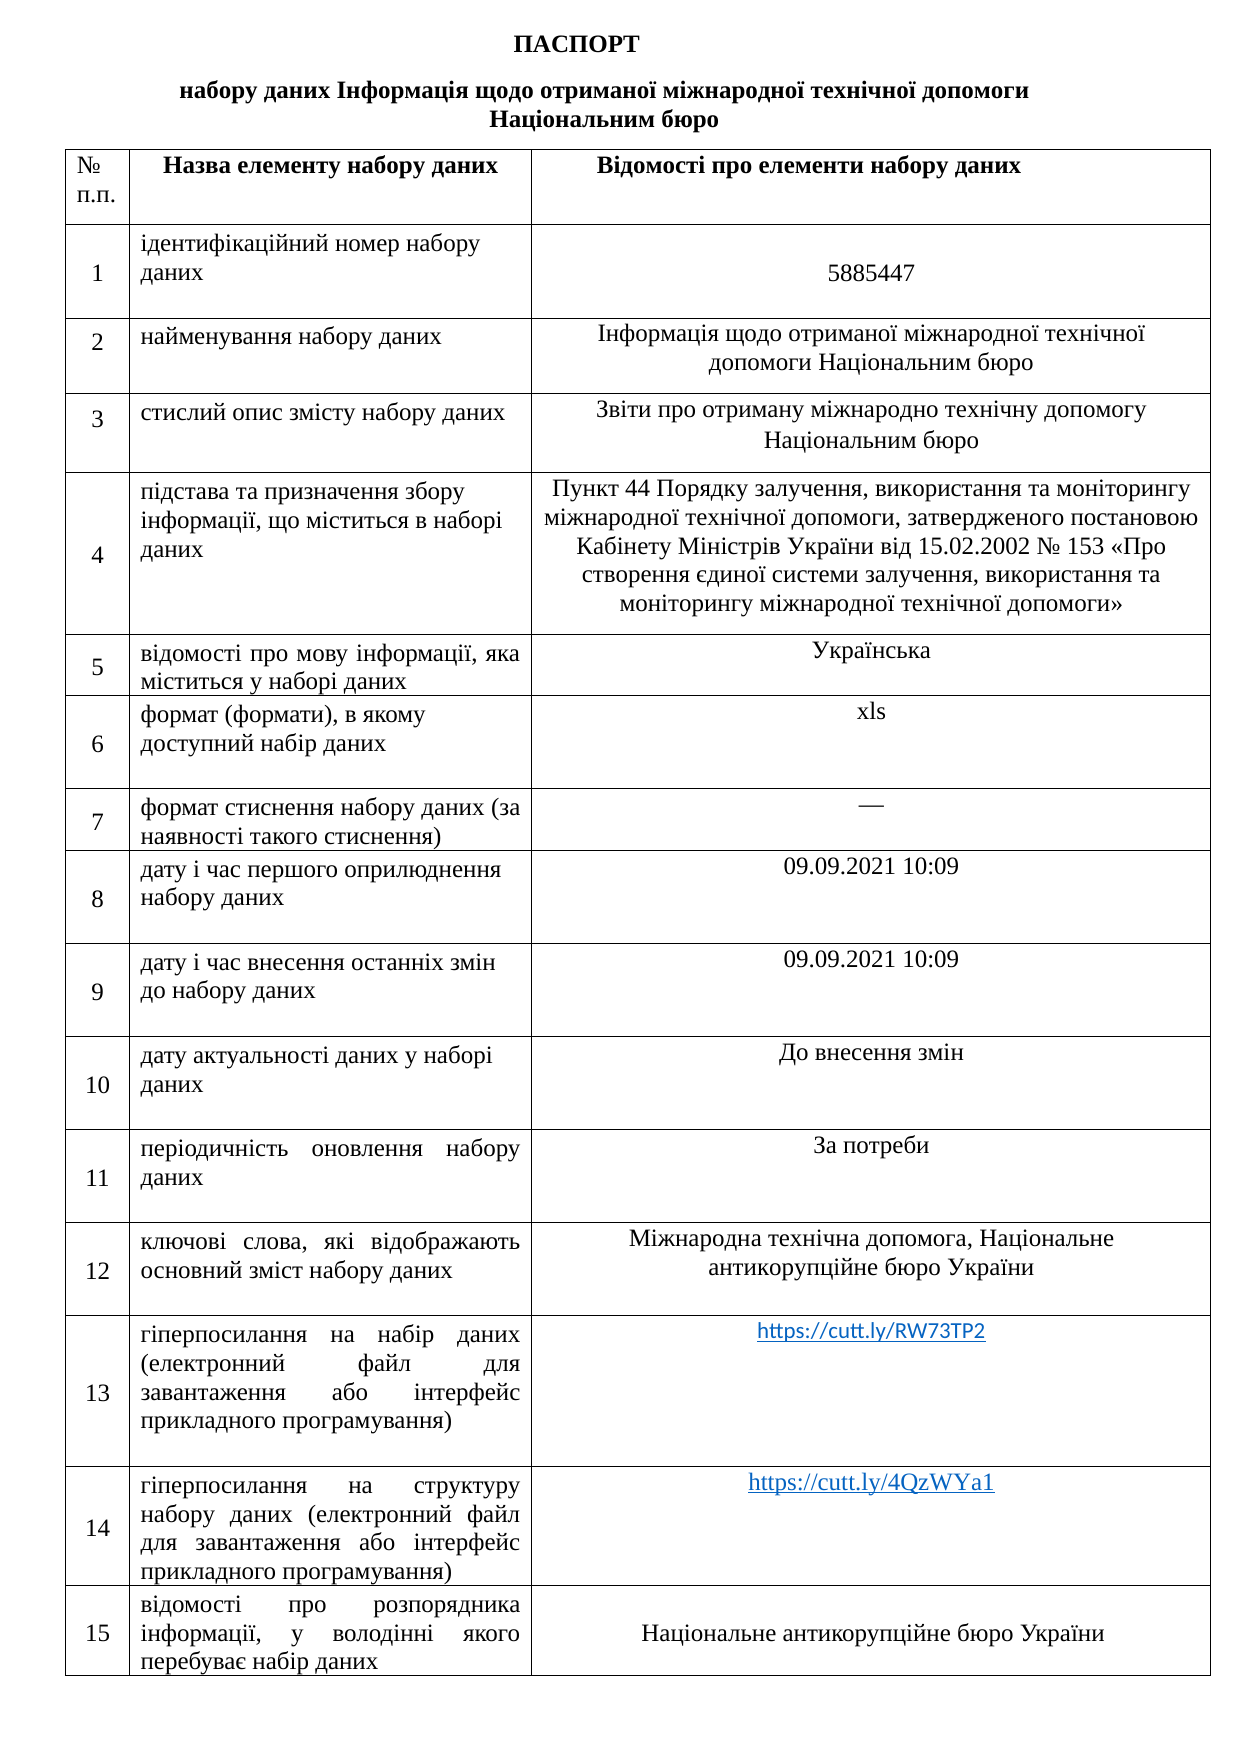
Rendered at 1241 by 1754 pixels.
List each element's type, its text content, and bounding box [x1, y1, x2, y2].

table_cell 12 [66, 1223, 129, 1315]
table_cell дату актуальності даних у наборі даних [130, 1037, 531, 1129]
table_cell формат стиснення набору даних (за наявності такого стиснення) [130, 789, 531, 850]
table_cell 15 [66, 1586, 129, 1675]
table_cell 2 [66, 319, 129, 393]
table_cell Національне антикорупційне бюро України [532, 1586, 1210, 1675]
table_cell формат (формати), в якому доступний набір даних [130, 696, 531, 788]
table_cell 10 [66, 1037, 129, 1129]
table_cell 3 [66, 394, 129, 472]
table_cell відомості про мову інформації, яка міститься у наборі даних [130, 635, 531, 695]
table_cell найменування набору даних [130, 319, 531, 393]
table_cell До внесення змін [532, 1037, 1210, 1129]
table_cell відомості про розпорядника інформації, у володінні якого перебуває набір даних [130, 1586, 531, 1675]
table_cell періодичність оновлення набору даних [130, 1130, 531, 1222]
table_cell За потреби [532, 1130, 1210, 1222]
table_cell Українська [532, 635, 1210, 695]
table_cell 7 [66, 789, 129, 850]
text набору даних Інформація щодо отриманої міжнародної технічної допомоги Національним бюро [177, 75, 1031, 132]
table_cell — [532, 789, 1210, 850]
table_cell гіперпосилання на структуру набору даних (електронний файл для завантаження або інтерфейс прикладного програмування) [130, 1467, 531, 1585]
table_cell ідентифікаційний номер набору даних [130, 225, 531, 317]
table_cell дату і час першого оприлюднення набору даних [130, 851, 531, 943]
table_cell дату і час внесення останніх змін до набору даних [130, 944, 531, 1036]
table_cell 14 [66, 1467, 129, 1585]
table_cell 4 [66, 473, 129, 634]
table_cell xls [532, 696, 1210, 788]
table_cell 1 [66, 225, 129, 317]
table_cell 09.09.2021 10:09 [532, 944, 1210, 1036]
table_cell Інформація щодо отриманої міжнародної технічної допомоги Національним бюро [532, 319, 1210, 393]
table_cell ключові слова, які відображають основний зміст набору даних [130, 1223, 531, 1315]
text ПАСПОРТ [177, 29, 976, 58]
table_header № п.п. [66, 150, 129, 224]
table_cell 13 [66, 1316, 129, 1466]
table_cell 5885447 [532, 225, 1210, 317]
table_cell Звіти про отриману міжнародно технічну допомогу Національним бюро [532, 394, 1210, 472]
table_header Відомості про елементи набору даних [532, 150, 1210, 224]
table_cell 6 [66, 696, 129, 788]
table_cell 5 [66, 635, 129, 695]
table_cell 9 [66, 944, 129, 1036]
table_cell Пункт 44 Порядку залучення, використання та моніторингу міжнародної технічної допомоги, затвердженого постановою Кабінету Міністрів України від 15.02.2002 № 153 «Про створення єдиної системи залучення, використання та моніторингу міжнародної технічної допомоги» [532, 473, 1210, 634]
table_cell https://cutt.ly/RW73TP2 [532, 1316, 1210, 1466]
table_header Назва елементу набору даних [130, 150, 531, 224]
table_cell гіперпосилання на набір даних (електронний файл для завантаження або інтерфейс прикладного програмування) [130, 1316, 531, 1466]
table_cell підстава та призначення збору інформації, що міститься в наборі даних [130, 473, 531, 634]
table_cell 09.09.2021 10:09 [532, 851, 1210, 943]
table_cell Міжнародна технічна допомога, Національне антикорупційне бюро України [532, 1223, 1210, 1315]
table_cell 8 [66, 851, 129, 943]
table_cell https://cutt.ly/4QzWYa1 [532, 1467, 1210, 1585]
table_cell 11 [66, 1130, 129, 1222]
table_cell стислий опис змісту набору даних [130, 394, 531, 472]
